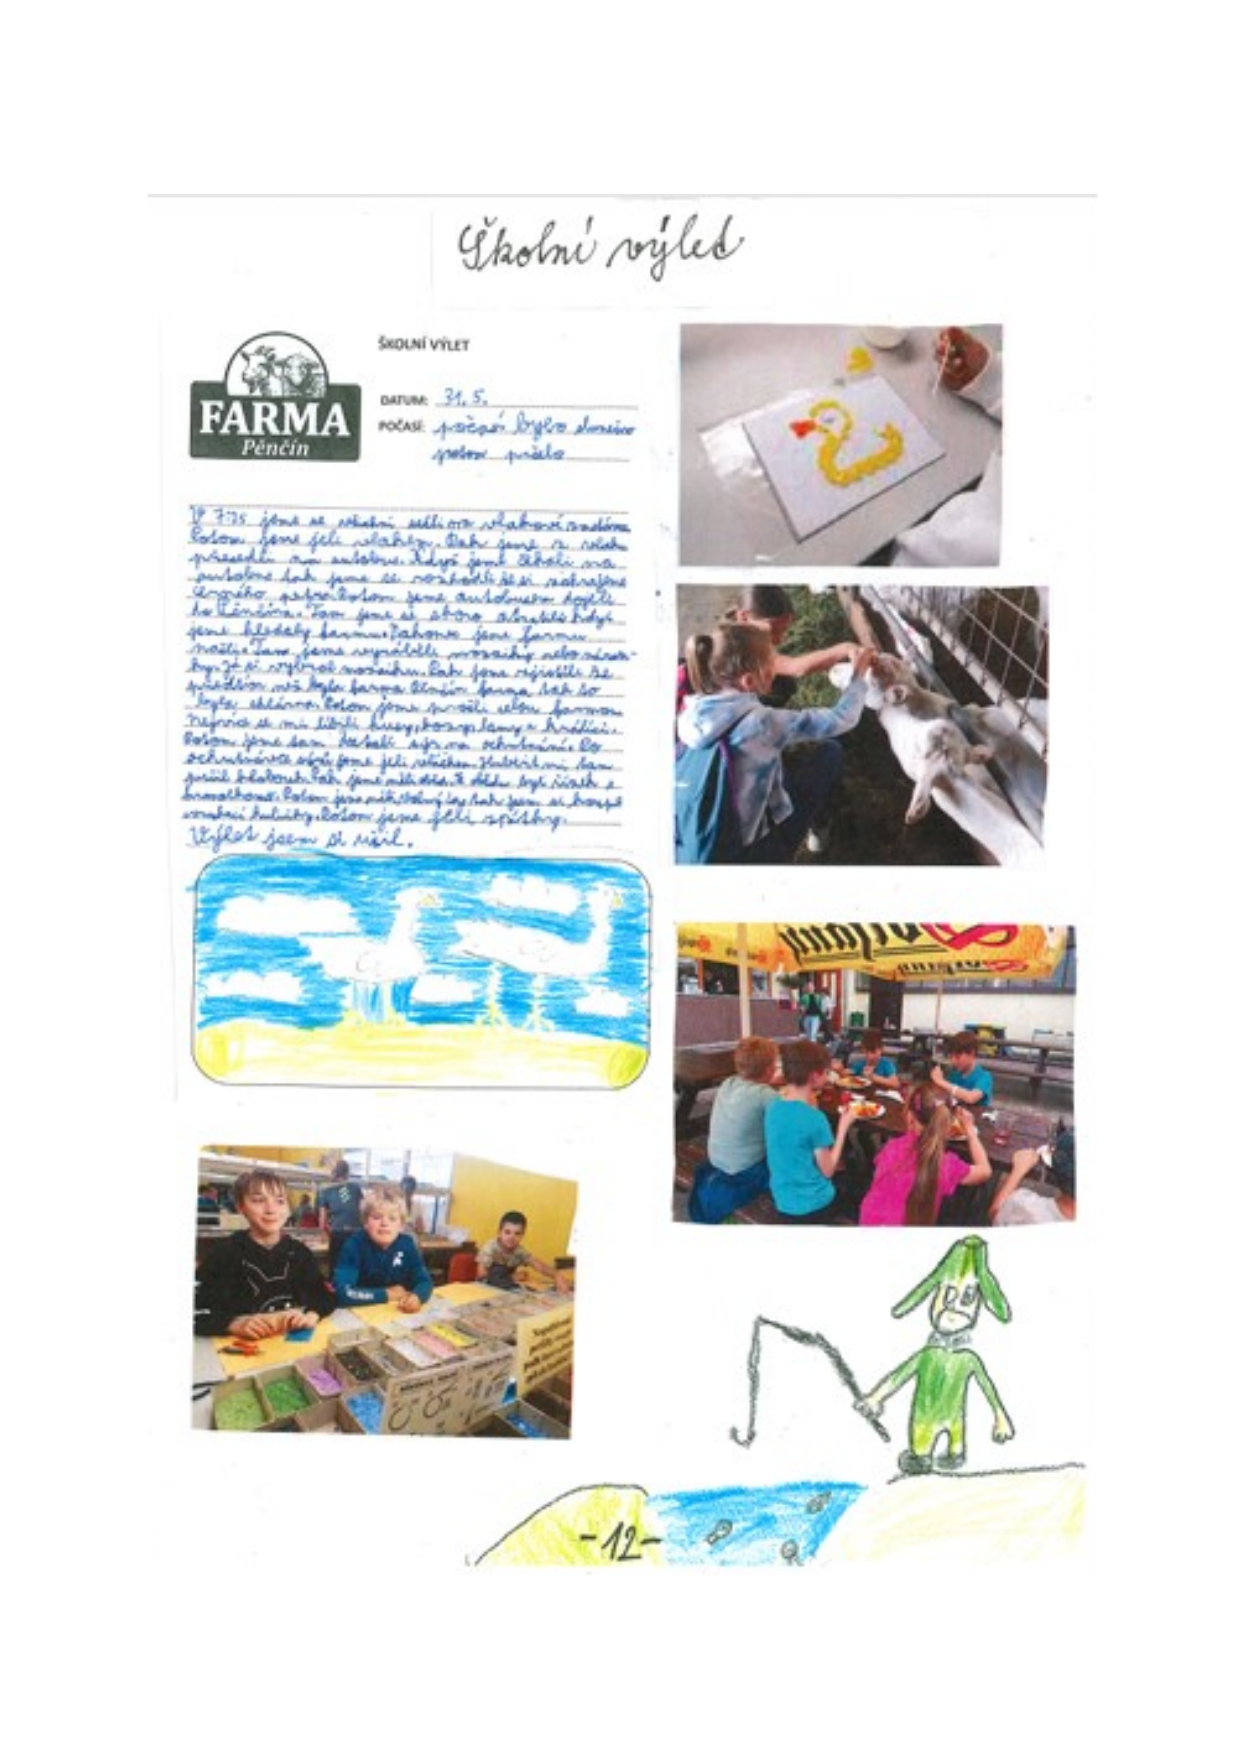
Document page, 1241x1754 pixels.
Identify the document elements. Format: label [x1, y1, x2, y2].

picture [147, 194, 1098, 1575]
